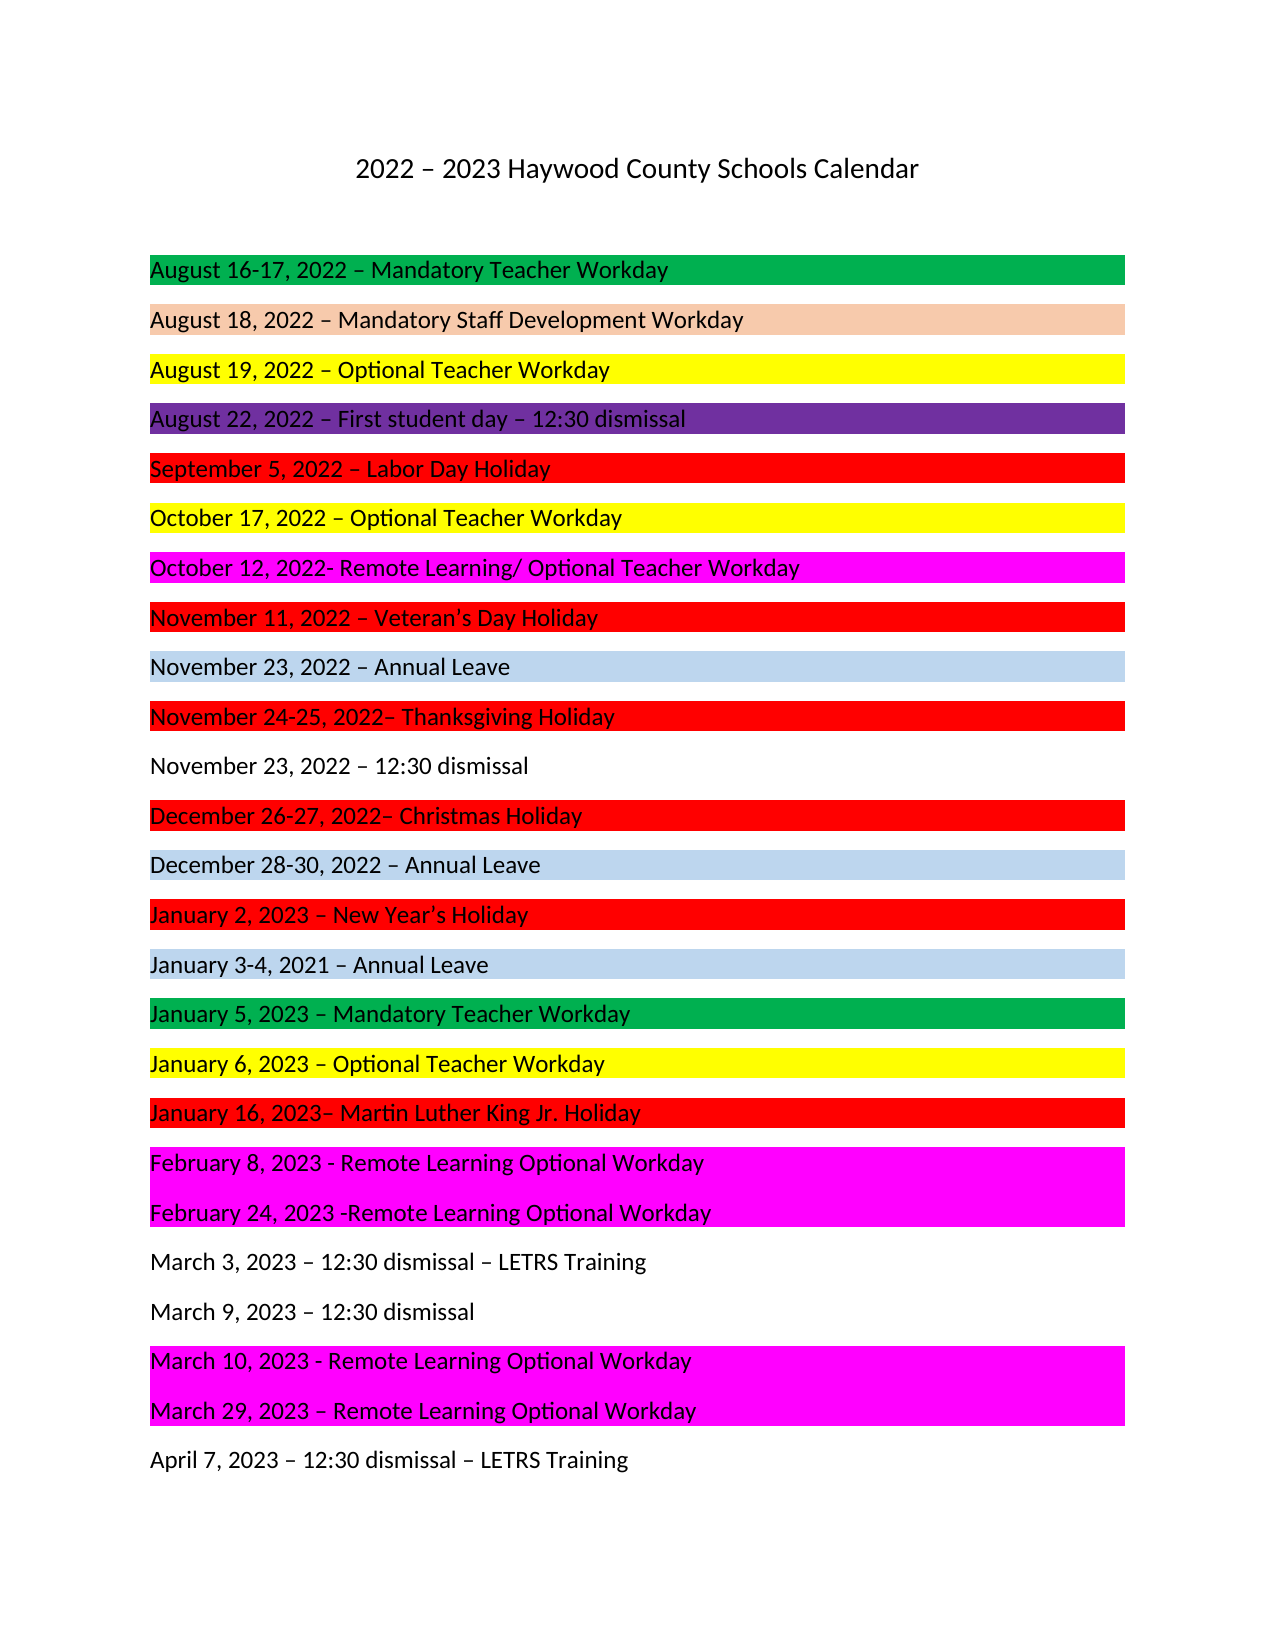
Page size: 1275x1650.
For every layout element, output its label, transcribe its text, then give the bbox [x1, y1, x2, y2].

text April 7, 2023 – 12:30 dismissal – LETRS Training [150, 1445, 1125, 1475]
text March 9, 2023 – 12:30 dismissal [150, 1296, 1125, 1326]
text February 8, 2023 - Remote Learning Optional Workday [150, 1147, 1125, 1178]
text November 23, 2022 – Annual Leave [150, 651, 1125, 682]
text September 5, 2022 – Labor Day Holiday [150, 453, 1125, 483]
text November 11, 2022 – Veteran’s Day Holiday [150, 602, 1125, 632]
text August 18, 2022 – Mandatory Staff Development Workday [150, 304, 1125, 335]
text October 12, 2022- Remote Learning/ Optional Teacher Workday [150, 552, 1125, 583]
text January 16, 2023– Martin Luther King Jr. Holiday [150, 1098, 1125, 1128]
text January 5, 2023 – Mandatory Teacher Workday [150, 998, 1125, 1029]
text January 3-4, 2021 – Annual Leave [150, 949, 1125, 979]
text November 23, 2022 – 12:30 dismissal [150, 751, 1125, 781]
text March 29, 2023 – Remote Learning Optional Workday [150, 1395, 1125, 1426]
text October 17, 2022 – Optional Teacher Workday [150, 503, 1125, 533]
text March 10, 2023 - Remote Learning Optional Workday [150, 1346, 1125, 1376]
text January 2, 2023 – New Year’s Holiday [150, 899, 1125, 930]
text August 19, 2022 – Optional Teacher Workday [150, 354, 1125, 384]
text March 3, 2023 – 12:30 dismissal – LETRS Training [150, 1246, 1125, 1277]
text August 16-17, 2022 – Mandatory Teacher Workday [150, 255, 1125, 285]
text August 22, 2022 – First student day – 12:30 dismissal [150, 403, 1125, 434]
text December 28-30, 2022 – Annual Leave [150, 850, 1125, 880]
text January 6, 2023 – Optional Teacher Workday [150, 1048, 1125, 1078]
text February 24, 2023 -Remote Learning Optional Workday [150, 1197, 1125, 1227]
text November 24-25, 2022– Thanksgiving Holiday [150, 701, 1125, 731]
text December 26-27, 2022– Christmas Holiday [150, 800, 1125, 831]
text 2022 – 2023 Haywood County Schools Calendar [150, 150, 1125, 186]
